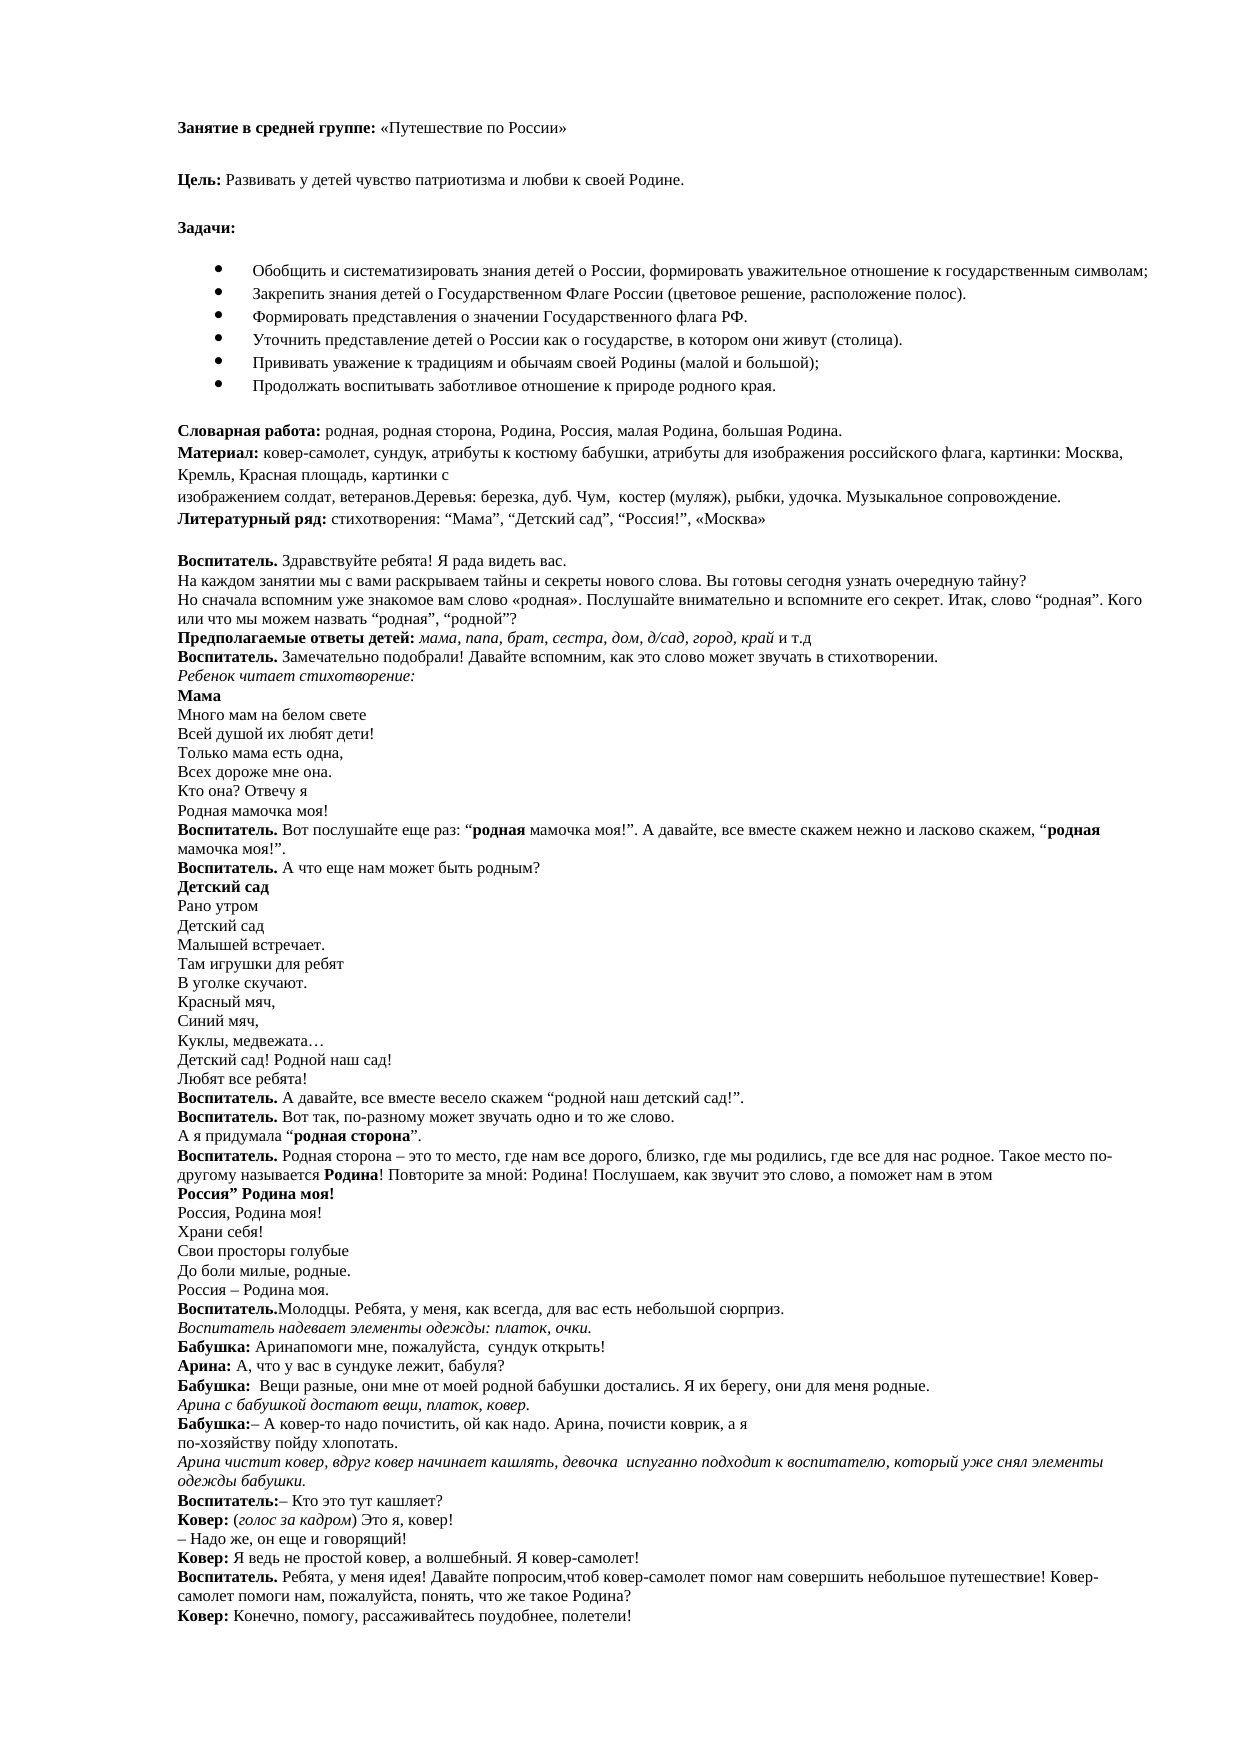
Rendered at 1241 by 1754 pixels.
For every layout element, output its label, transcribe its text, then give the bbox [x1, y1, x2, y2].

text Воспитатель. Вот так, по-разному может звучать одно и то же слово. А я придумала “родная сторона”. [177, 1107, 1152, 1145]
text Бабушка: Аринапомоги мне, пожалуйста, сундук открыть! [177, 1337, 1152, 1356]
list Уточнить представление детей о России как о государстве, в котором они живут (столица). [215, 329, 1152, 349]
text Воспитатель:– Кто это тут кашляет? [177, 1490, 1152, 1509]
text Ковер: (голос за кадром) Это я, ковер! [177, 1509, 1152, 1529]
text Детский сад [177, 877, 1152, 896]
text Воспитатель. Замечательно подобрали! Давайте вспомним, как это слово может звучать в стихотворении. [177, 647, 1152, 666]
text Воспитатель. А давайте, все вместе весело скажем “родной наш детский сад!”. [177, 1088, 1152, 1107]
text Мама [177, 685, 1152, 704]
list Словарная работа: родная, родная сторона, Родина, Россия, малая Родина, большая Родина. [177, 421, 1152, 440]
text по-хозяйству пойду хлопотать. [177, 1433, 1152, 1452]
text Бабушка:– А ковер-то надо почистить, ой как надо. Арина, почисти коврик, а я [177, 1414, 1152, 1433]
text Арина с бабушкой достают вещи, платок, ковер. [177, 1394, 1152, 1414]
list Прививать уважение к традициям и обычаям своей Родины (малой и большой); [215, 352, 1152, 373]
text Ковер: Я ведь не простой ковер, а волшебный. Я ковер-самолет! [177, 1548, 1152, 1567]
list Обобщить и систематизировать знания детей о России, формировать уважительное отношение к государственным символам; [215, 260, 1152, 281]
text Воспитатель надевает элементы одежды: платок, очки. [177, 1318, 1152, 1337]
text Россия” Родина моя! [177, 1184, 1152, 1203]
text Воспитатель. Здравствуйте ребята! Я рада видеть вас. На каждом занятии мы с вами раскрываем тайны и секреты нового слова. Вы готовы сегодня узнать очередную тайну? Но сначала вспомним уже знакомое вам слово «родная». Послушайте внимательно и вспомните его секрет. Итак, слово “родная”. Кого или что мы можем назвать “родная”, “родной”? Предполагаемые ответы детей: мама, папа, брат, сестра, дом, д/сад, город, край и т.д [177, 551, 1152, 647]
list Закрепить знания детей о Государственном Флаге России (цветовое решение, расположение полос). [215, 283, 1152, 303]
text Ковер: Конечно, помогу, рассаживайтесь поудобнее, полетели! [177, 1605, 1152, 1624]
list Продолжать воспитывать заботливое отношение к природе родного края. [215, 376, 1152, 396]
text Воспитатель. Родная сторона – это то место, где нам все дорого, близко, где мы родились, где все для нас родное. Такое место по-другому называется Родина! Повторите за мной: Родина! Послушаем, как звучит это слово, а поможет нам в этом [177, 1145, 1152, 1184]
text Много мам на белом свете Всей душой их любят дети! Только мама есть одна, Всех дороже мне она. Кто она? Отвечу я Родная мамочка моя! [177, 704, 1152, 819]
text Арина чистит ковер, вдруг ковер начинает кашлять, девочка испуганно подходит к воспитателю, который уже снял элементы одежды бабушки. [177, 1452, 1152, 1490]
text Воспитатель. Ребята, у меня идея! Давайте попросим,чтоб ковер-самолет помог нам совершить небольшое путешествие! Ковер-самолет помоги нам, пожалуйста, понять, что же такое Родина? [177, 1567, 1152, 1605]
text Занятие в средней группе: «Путешествие по России» [177, 118, 1152, 137]
list Материал: ковер-самолет, сундук, атрибуты к костюму бабушки, атрибуты для изображения российского флага, картинки: Москва, Кремль, Красная площадь, картинки с [177, 442, 1152, 484]
list Формировать представления о значении Государственного флага РФ. [215, 306, 1152, 327]
text Воспитатель. Вот послушайте еще раз: “родная мамочка моя!”. А давайте, все вместе скажем нежно и ласково скажем, “родная мамочка моя!”. [177, 819, 1152, 858]
text Цель: Развивать у детей чувство патриотизма и любви к своей Родине. [177, 169, 1152, 188]
text Арина: А, что у вас в сундуке лежит, бабуля? [177, 1356, 1152, 1375]
text Россия, Родина моя! Храни себя! Свои просторы голубые До боли милые, родные. Россия – Родина моя. Воспитатель.Молодцы. Ребята, у меня, как всегда, для вас есть небольшой сюрприз. [177, 1203, 1152, 1318]
list изображением солдат, ветеранов.Деревья: березка, дуб. Чум, костер (муляж), рыбки, удочка. Музыкальное сопровождение. [177, 486, 1152, 506]
text Бабушка: Вещи разные, они мне от моей родной бабушки достались. Я их берегу, они для меня родные. [177, 1375, 1152, 1394]
list Литературный ряд: стихотворения: “Мама”, “Детский сад”, “Россия!”, «Москва» [177, 508, 1152, 528]
text Ребенок читает стихотворение: [177, 666, 1152, 685]
text Задачи: [177, 218, 1152, 237]
text – Надо же, он еще и говорящий! [177, 1529, 1152, 1548]
text Воспитатель. А что еще нам может быть родным? [177, 858, 1152, 877]
text Рано утром Детский сад Малышей встречает. Там игрушки для ребят В уголке скучают. Красный мяч, Синий мяч, Куклы, медвежата… Детский сад! Родной наш сад! Любят все ребята! [177, 896, 1152, 1088]
